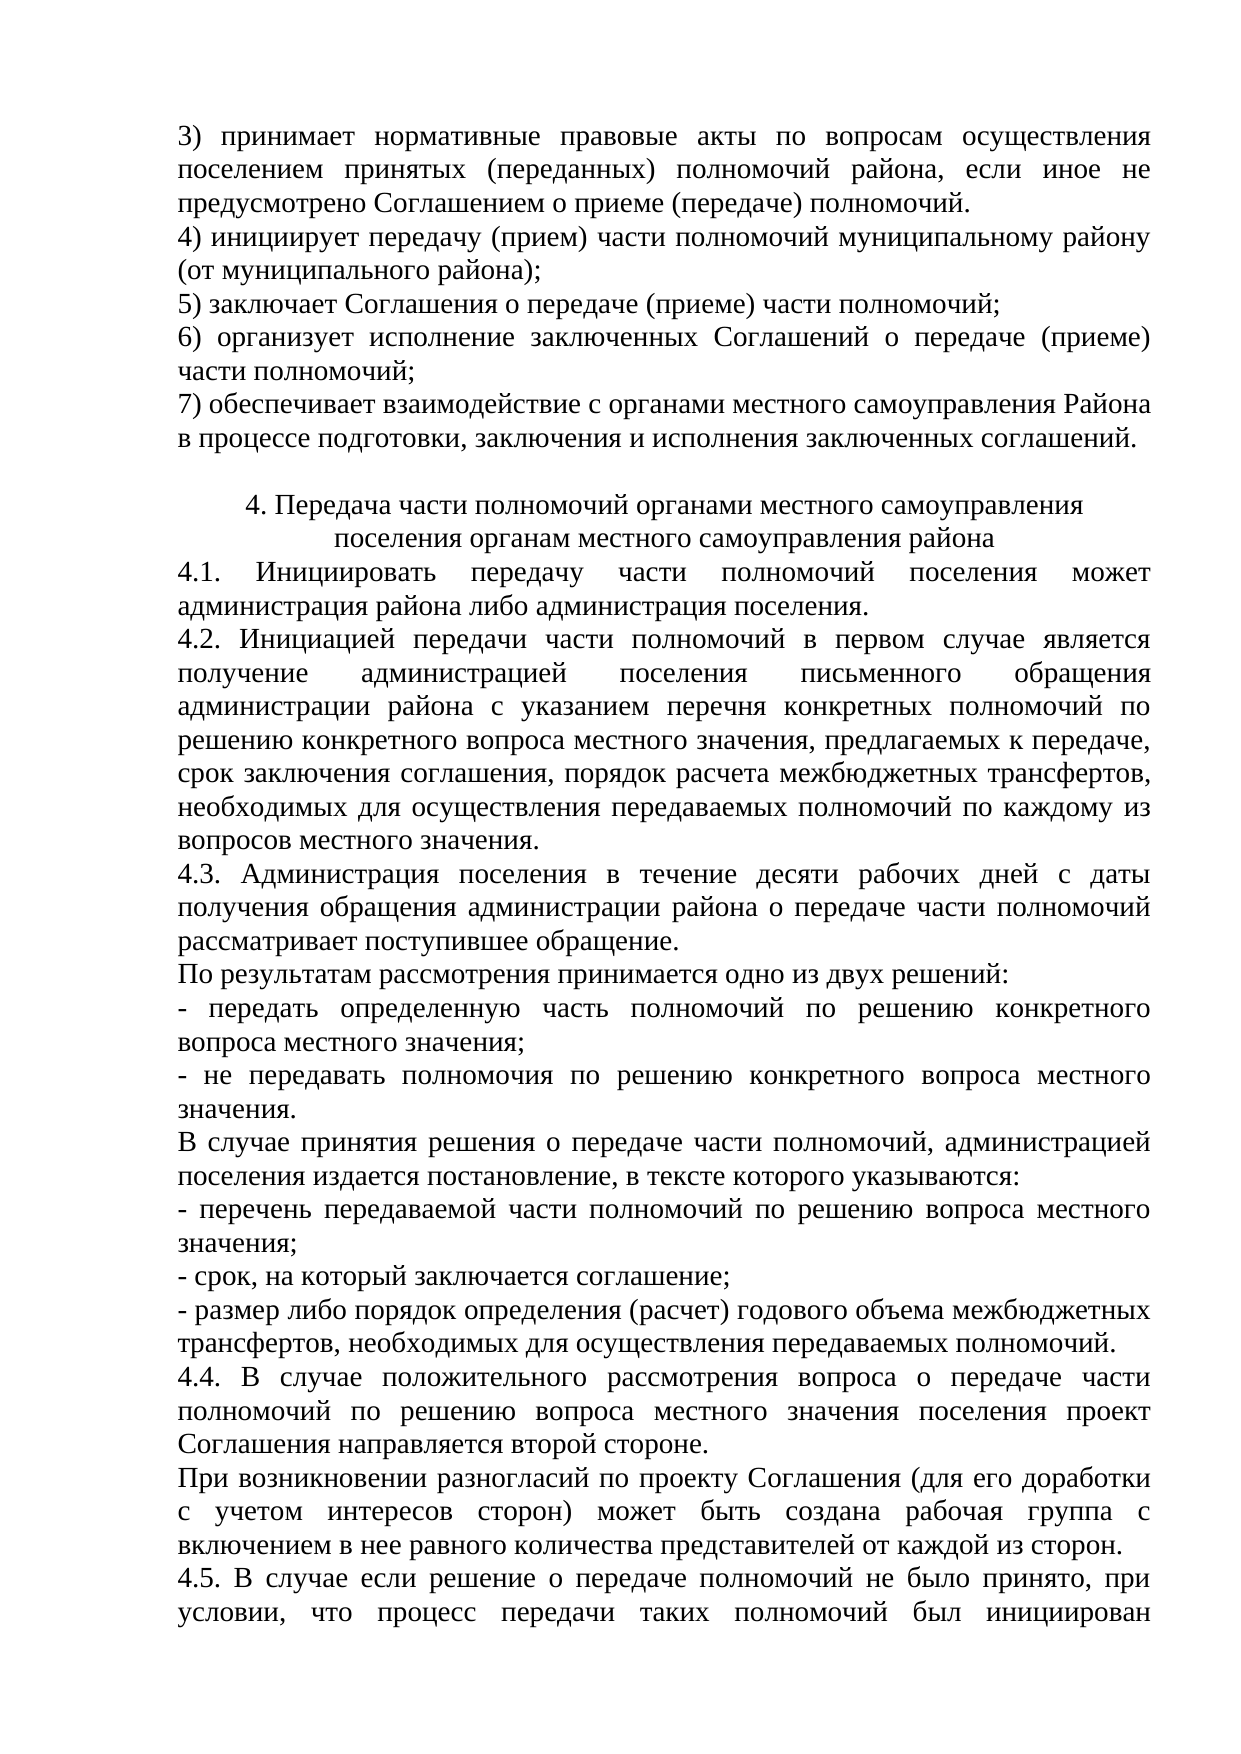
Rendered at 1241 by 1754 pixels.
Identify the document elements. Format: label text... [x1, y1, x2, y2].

text 6) организует исполнение заключенных Соглашений о передаче (приеме) части полномочий; [177, 319, 1152, 386]
text 7) обеспечивает взаимодействие с органами местного самоуправления Района в процессе подготовки, заключения и исполнения заключенных соглашений. [177, 386, 1152, 453]
text 4.3. Администрация поселения в течение десяти рабочих дней с даты получения обращения администрации района о передаче части полномочий рассматривает поступившее обращение. [177, 856, 1152, 957]
text 4.2. Инициацией передачи части полномочий в первом случае является получение администрацией поселения письменного обращения администрации района с указанием перечня конкретных полномочий по решению конкретного вопроса местного значения, предлагаемых к передаче, срок заключения соглашения, порядок расчета межбюджетных трансфертов, необходимых для осуществления передаваемых полномочий по каждому из вопросов местного значения. [177, 621, 1152, 856]
text - перечень передаваемой части полномочий по решению вопроса местного значения; [177, 1191, 1152, 1258]
text 3) принимает нормативные правовые акты по вопросам осуществления поселением принятых (переданных) полномочий района, если иное не предусмотрено Соглашением о приеме (передаче) полномочий. [177, 118, 1152, 219]
text поселения органам местного самоуправления района [177, 521, 1152, 554]
text 5) заключает Соглашения о передаче (приеме) части полномочий; [177, 286, 1152, 319]
text - размер либо порядок определения (расчет) годового объема межбюджетных трансфертов, необходимых для осуществления передаваемых полномочий. [177, 1292, 1152, 1359]
text - срок, на который заключается соглашение; [177, 1258, 1152, 1292]
text - не передавать полномочия по решению конкретного вопроса местного значения. [177, 1057, 1152, 1124]
text При возникновении разногласий по проекту Соглашения (для его доработки с учетом интересов сторон) может быть создана рабочая группа с включением в нее равного количества представителей от каждой из сторон. [177, 1460, 1152, 1560]
text 4. Передача части полномочий органами местного самоуправления [177, 487, 1152, 521]
text - передать определенную часть полномочий по решению конкретного вопроса местного значения; [177, 990, 1152, 1057]
text В случае принятия решения о передаче части полномочий, администрацией поселения издается постановление, в тексте которого указываются: [177, 1124, 1152, 1191]
text 4.1. Инициировать передачу части полномочий поселения может администрация района либо администрация поселения. [177, 554, 1152, 621]
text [177, 1560, 1152, 1627]
text По результатам рассмотрения принимается одно из двух решений: [177, 957, 1152, 990]
text 4) инициирует передачу (прием) части полномочий муниципальному району (от муниципального района); [177, 219, 1152, 286]
text 4.4. В случае положительного рассмотрения вопроса о передаче части полномочий по решению вопроса местного значения поселения проект Соглашения направляется второй стороне. [177, 1359, 1152, 1460]
